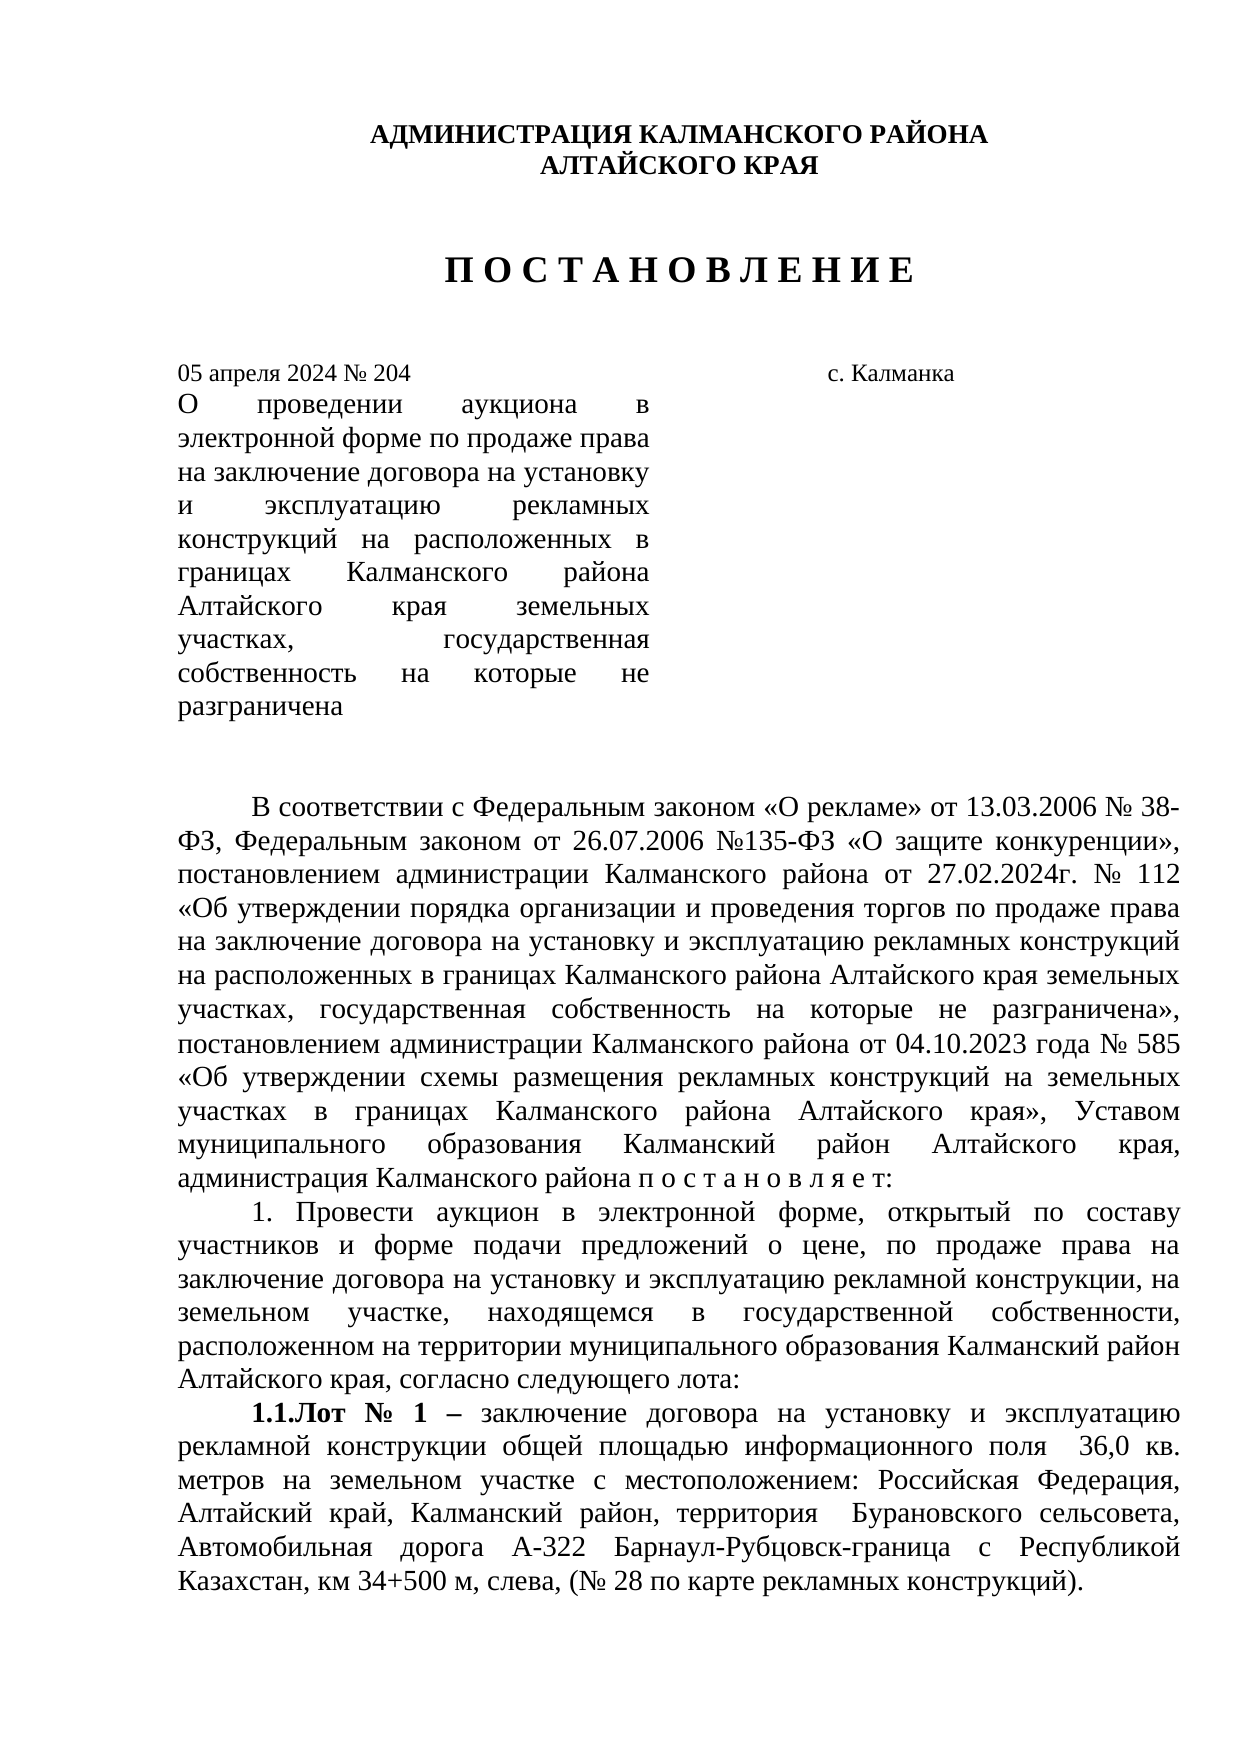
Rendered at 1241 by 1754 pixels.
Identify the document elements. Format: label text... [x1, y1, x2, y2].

text О проведении аукциона в электронной форме по продаже права на заключение договора на установку и эксплуатацию рекламных конструкций на расположенных в границах Калманского района Алтайского края земельных участках, государственная собственность на которые не разграничена [177, 387, 650, 722]
text В соответствии с Федеральным законом «О рекламе» от 13.03.2006 № 38-ФЗ, Федеральным законом от 26.07.2006 №135-ФЗ «О защите конкуренции», постановлением администрации Калманского района от 27.02.2024г. № 112 «Об утверждении порядка организации и проведения торгов по продаже права на заключение договора на установку и эксплуатацию рекламных конструкций на расположенных в границах Калманского района Алтайского края земельных участках, государственная собственность на которые не разграничена», постановлением администрации Калманского района от 04.10.2023 года № 585 «Об утверждении схемы размещения рекламных конструкций на земельных участках в границах Калманского района Алтайского края», Уставом муниципального образования Калманский район Алтайского края, администрация Калманского района п о с т а н о в л я е т: [177, 789, 1181, 1194]
text АДМИНИСТРАЦИЯ КАЛМАНСКОГО РАЙОНА [177, 118, 1181, 149]
text П О С Т А Н О В Л Е Н И Е [177, 248, 1181, 291]
text 1. Провести аукцион в электронной форме, открытый по составу участников и форме подачи предложений о цене, по продаже права на заключение договора на установку и эксплуатацию рекламной конструкции, на земельном участке, находящемся в государственной собственности, расположенном на территории муниципального образования Калманский район Алтайского края, согласно следующего лота: [177, 1194, 1181, 1395]
text АЛТАЙСКОГО КРАЯ [177, 149, 1181, 181]
text 05 апреля 2024 № 204 с. Калманка [177, 358, 1181, 387]
text 1.1.Лот № 1 – заключение договора на установку и эксплуатацию рекламной конструкции общей площадью информационного поля 36,0 кв. метров на земельном участке с местоположением: Российская Федерация, Алтайский край, Калманский район, территория Бурановского сельсовета, Автомобильная дорога А-322 Барнаул-Рубцовск-граница с Республикой Казахстан, км 34+500 м, слева, (№ 28 по карте рекламных конструкций). [177, 1395, 1181, 1596]
